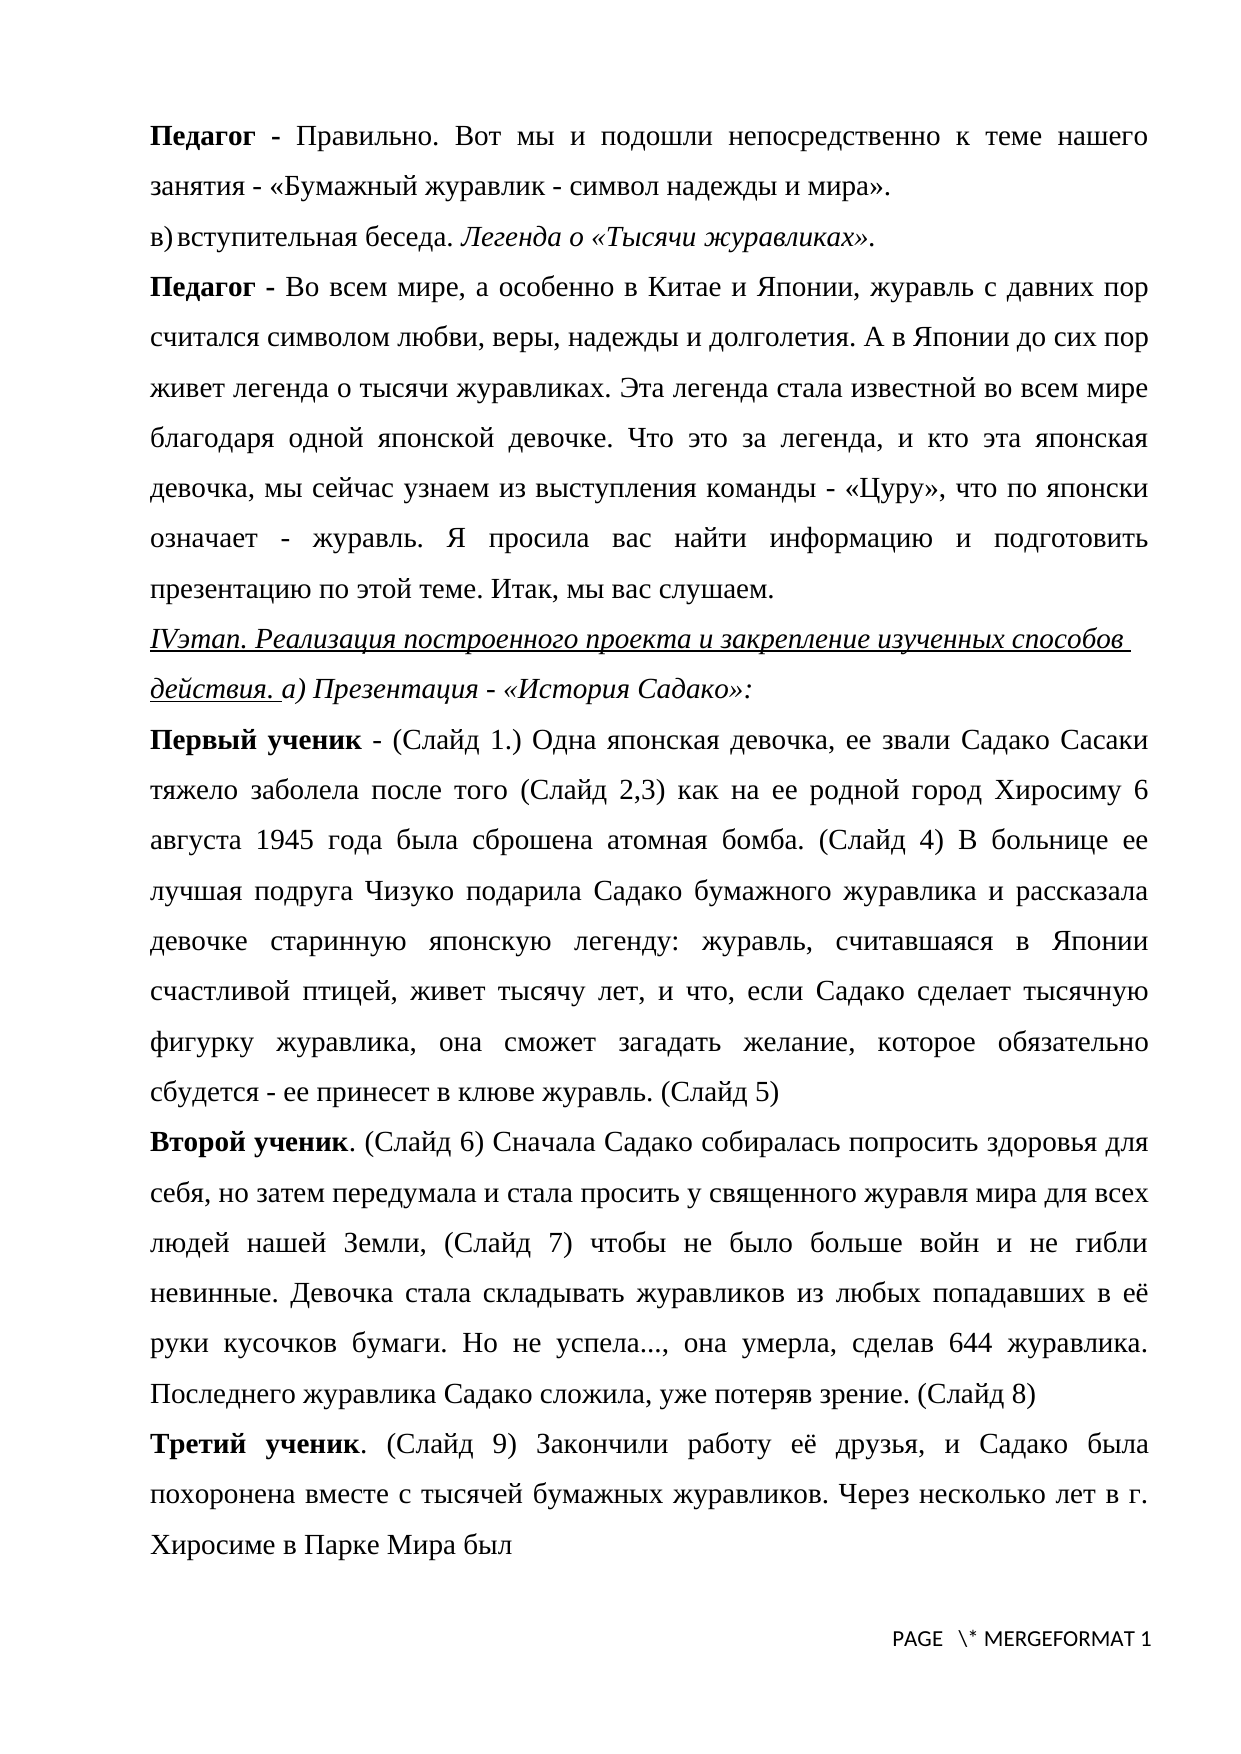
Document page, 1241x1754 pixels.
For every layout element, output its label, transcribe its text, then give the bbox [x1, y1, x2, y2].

text Второй ученик. (Слайд 6) Сначала Садако собиралась попросить здоровья для себя, но затем передумала и стала просить у священного журавля мира для всех людей нашей Земли, (Слайд 7) чтобы не было больше войн и не гибли невинные. Девочка стала складывать журавликов из любых попадавших в её руки кусочков бумаги. Но не успела..., она умерла, сделав 644 журавлика. Последнего журавлика Садако сложила, уже потеряв зрение. (Слайд 8) [150, 1124, 1149, 1409]
text Педагог - Во всем мире, а особенно в Китае и Японии, журавль с давних пор считался символом любви, веры, надежды и долголетия. А в Японии до сих пор живет легенда о тысячи журавликах. Эта легенда стала известной во всем мире благодаря одной японской девочке. Что это за легенда, и кто эта японская девочка, мы сейчас узнаем из выступления команды - «Цуру», что по японски означает - журавль. Я просила вас найти информацию и подготовить презентацию по этой теме. Итак, мы вас слушаем. [150, 269, 1149, 604]
text Первый ученик - (Слайд 1.) Одна японская девочка, ее звали Садако Сасаки тяжело заболела после того (Слайд 2,3) как на ее родной город Хиросиму 6 августа 1945 года была сброшена атомная бомба. (Слайд 4) В больнице ее лучшая подруга Чизуко подарила Садако бумажного журавлика и рассказала девочке старинную японскую легенду: журавль, считавшаяся в Японии счастливой птицей, живет тысячу лет, и что, если Садако сделает тысячную фигурку журавлика, она сможет загадать желание, которое обязательно сбудется - ее принесет в клюве журавль. (Слайд 5) [150, 722, 1149, 1108]
text в) вступительная беседа. Легенда о «Тысячи журавликах». [150, 219, 1152, 252]
text Третий ученик. (Слайд 9) Закончили работу её друзья, и Садако была похоронена вместе с тысячей бумажных журавликов. Через несколько лет в г. Хиросиме в Парке Мира был [150, 1426, 1149, 1560]
text IVэтап. Реализация построенного проекта и закрепление изученных способов действия. а) Презентация - «История Садако»: [150, 621, 1149, 705]
text Педагог - Правильно. Вот мы и подошли непосредственно к теме нашего занятия - «Бумажный журавлик - символ надежды и мира». [150, 118, 1149, 202]
